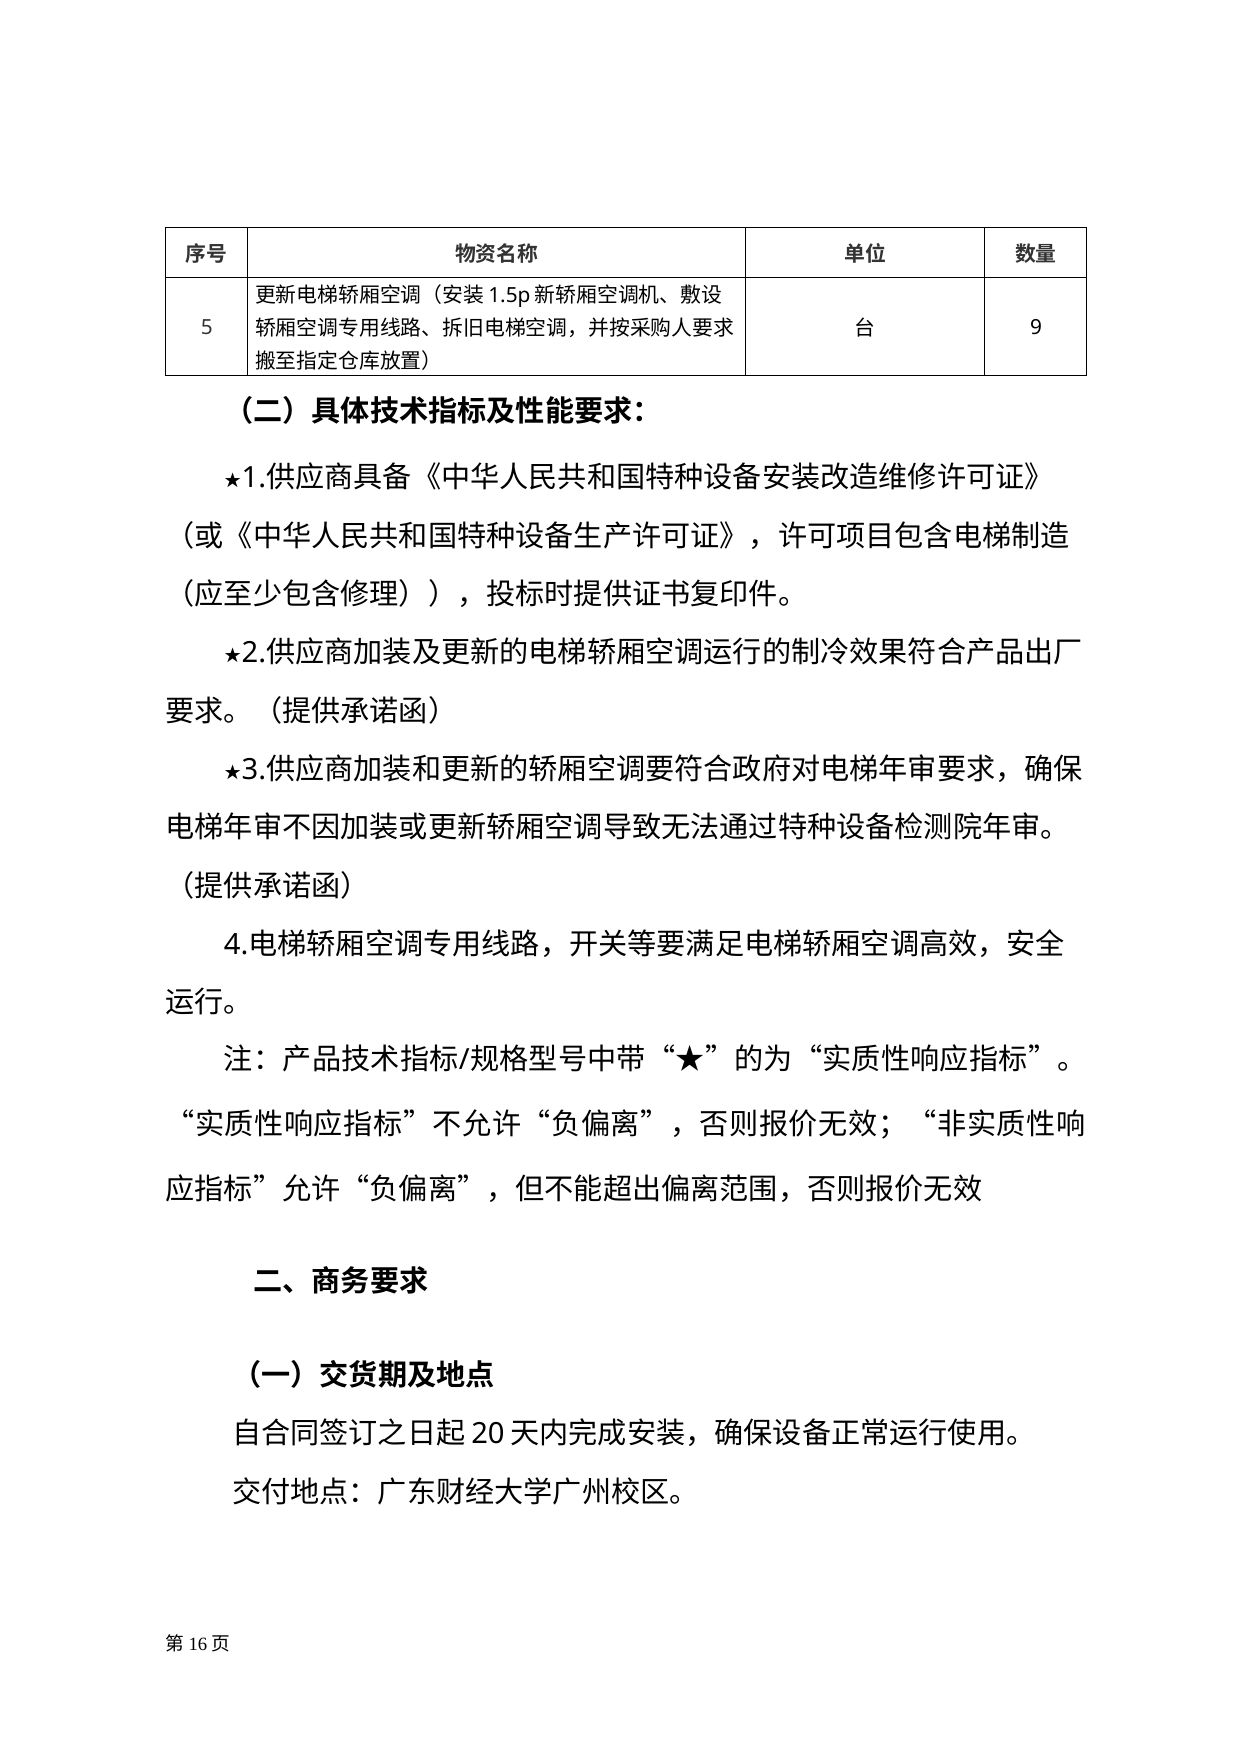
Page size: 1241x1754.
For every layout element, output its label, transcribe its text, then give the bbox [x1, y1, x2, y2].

subtitle 二、商务要求 [165, 1247, 1087, 1312]
text （二）具体技术指标及性能要求： [165, 376, 1087, 441]
text 交付地点：广东财经大学广州校区。 [165, 1455, 1087, 1514]
text ★1.供应商具备《中华人民共和国特种设备安装改造维修许可证》（或《中华人民共和国特种设备生产许可证》，许可项目包含电梯制造（应至少包含修理）），投标时提供证书复印件。 [165, 441, 1087, 616]
text 自合同签订之日起20天内完成安装，确保设备正常运行使用。 [165, 1397, 1087, 1455]
text ★2.供应商加装及更新的电梯轿厢空调运行的制冷效果符合产品出厂要求。（提供承诺函） [165, 616, 1087, 733]
table_header 序号 [166, 228, 247, 277]
table_cell 5 [166, 278, 247, 375]
table_cell 9 [985, 278, 1086, 375]
text （一）交货期及地点 [165, 1339, 1087, 1397]
table_header 物资名称 [248, 228, 745, 277]
table_cell 更新电梯轿厢空调（安装1.5p新轿厢空调机、敷设轿厢空调专用线路、拆旧电梯空调，并按采购人要求搬至指定仓库放置） [248, 278, 745, 375]
table_header 数量 [985, 228, 1086, 277]
text ★3.供应商加装和更新的轿厢空调要符合政府对电梯年审要求，确保电梯年审不因加装或更新轿厢空调导致无法通过特种设备检测院年审。（提供承诺函） [165, 733, 1087, 908]
table_cell 台 [746, 278, 984, 375]
table_header 单位 [746, 228, 984, 277]
text 4.电梯轿厢空调专用线路，开关等要满足电梯轿厢空调高效，安全运行。 [165, 908, 1087, 1024]
text 注：产品技术指标/规格型号中带“★”的为“实质性响应指标”。“实质性响应指标”不允许“负偏离”，否则报价无效；“非实质性响应指标”允许“负偏离”，但不能超出偏离范围，否则报价无效 [165, 1024, 1087, 1219]
